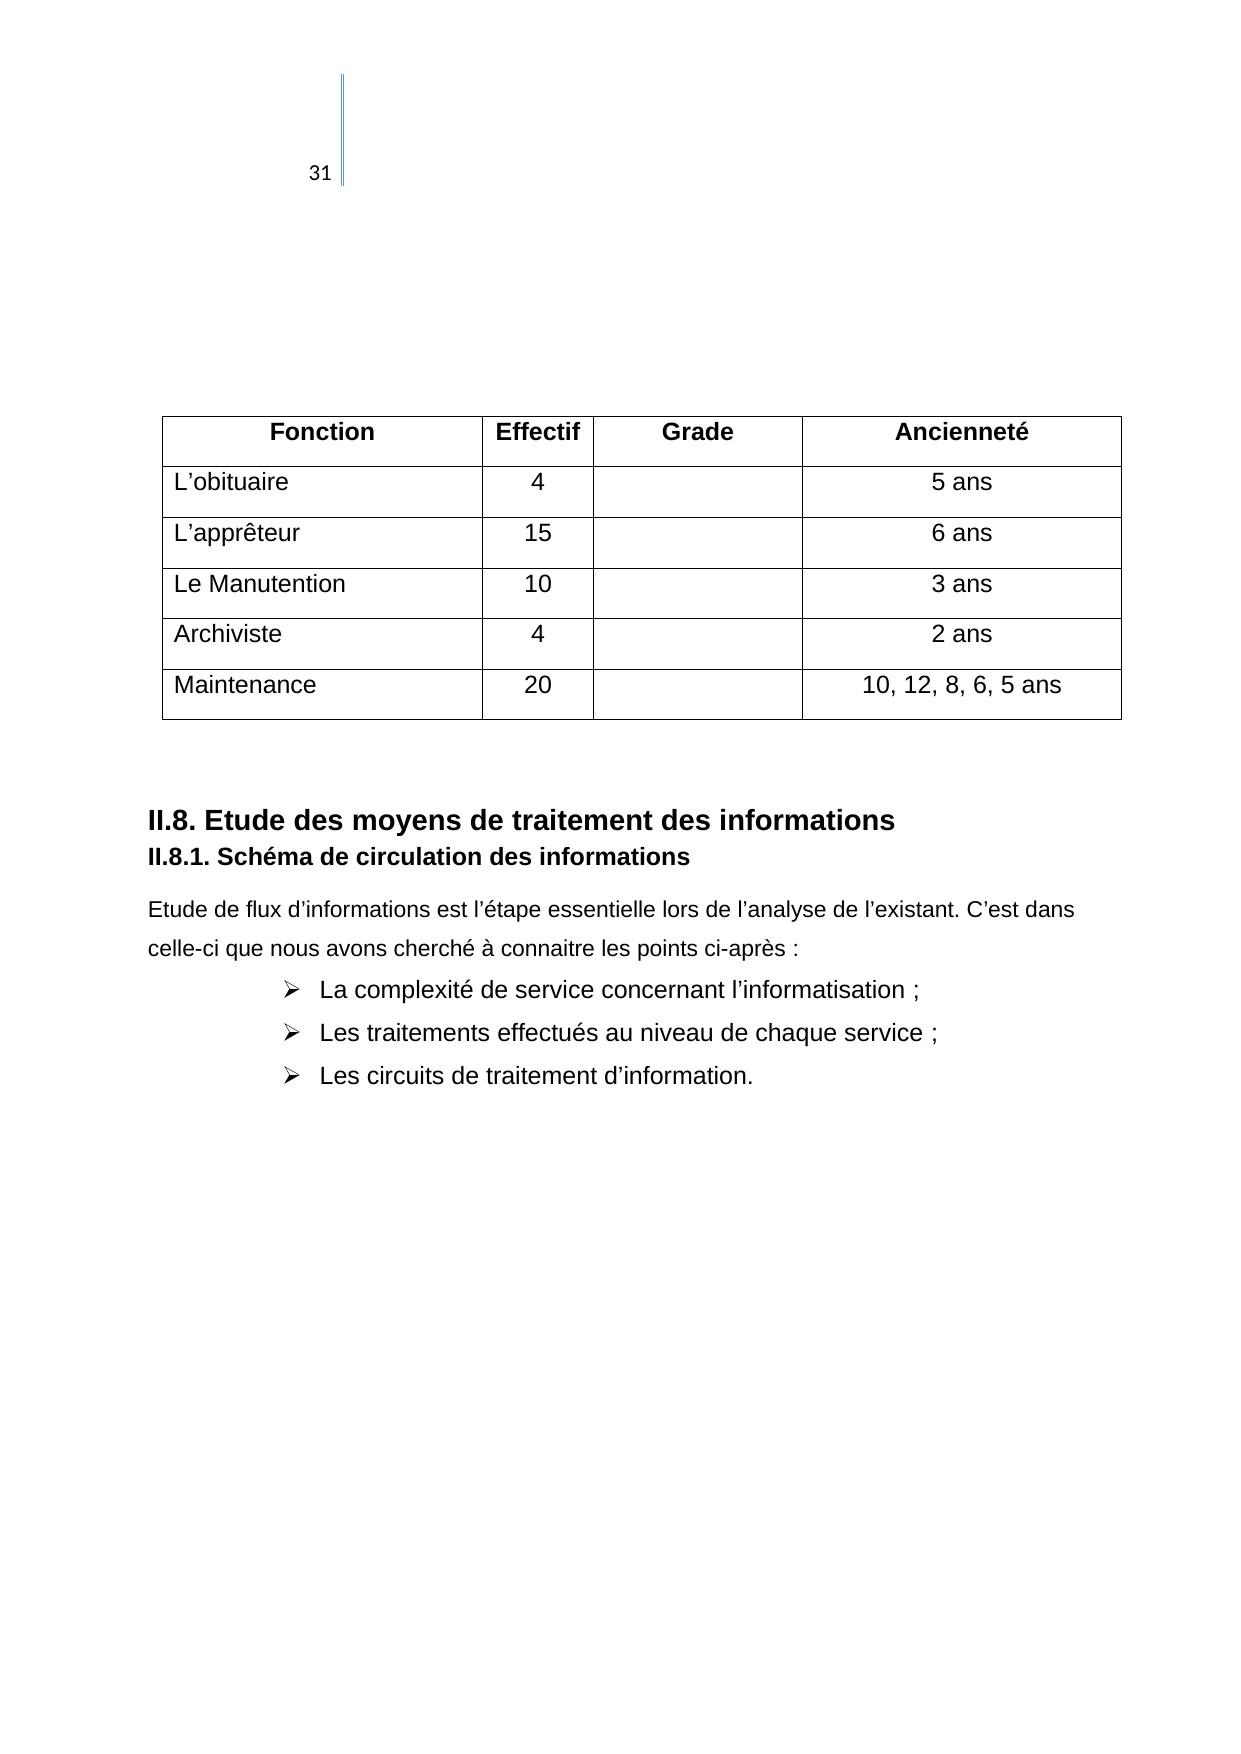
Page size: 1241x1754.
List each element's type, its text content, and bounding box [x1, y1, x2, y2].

table_cell [594, 670, 802, 719]
table_cell L’apprêteur [163, 518, 482, 567]
table_cell 10 [483, 569, 593, 618]
subtitle II.8. Etude des moyens de traitement des informations [148, 803, 1122, 837]
table_cell 5 ans [803, 467, 1121, 517]
list La complexité de service concernant l’informatisation ; [282, 975, 1122, 1004]
table_header Grade [594, 417, 802, 466]
table_cell 2 ans [803, 619, 1121, 669]
table_cell Archiviste [163, 619, 482, 669]
table_cell L’obituaire [163, 467, 482, 517]
table_cell 4 [483, 467, 593, 517]
table_cell Maintenance [163, 670, 482, 719]
table_cell Le Manutention [163, 569, 482, 618]
table_cell 10, 12, 8, 6, 5 ans [803, 670, 1121, 719]
text II.8.1. Schéma de circulation des informations [148, 842, 1122, 871]
table_cell [594, 518, 802, 567]
table_header Effectif [483, 417, 593, 466]
table_cell [594, 467, 802, 517]
table_header Fonction [163, 417, 482, 466]
table_cell 15 [483, 518, 593, 567]
table_header Ancienneté [803, 417, 1121, 466]
table_cell [594, 619, 802, 669]
table_cell 3 ans [803, 569, 1121, 618]
list Les circuits de traitement d’information. [282, 1061, 1122, 1090]
text Etude de flux d’informations est l’étape essentielle lors de l’analyse de l’existant. C’est dans celle-ci que nous avons cherché à connaitre les points ci-après : [148, 896, 1122, 962]
table_cell [594, 569, 802, 618]
table_cell 20 [483, 670, 593, 719]
table_cell 4 [483, 619, 593, 669]
list Les traitements effectués au niveau de chaque service ; [282, 1018, 1122, 1047]
table_cell 6 ans [803, 518, 1121, 567]
